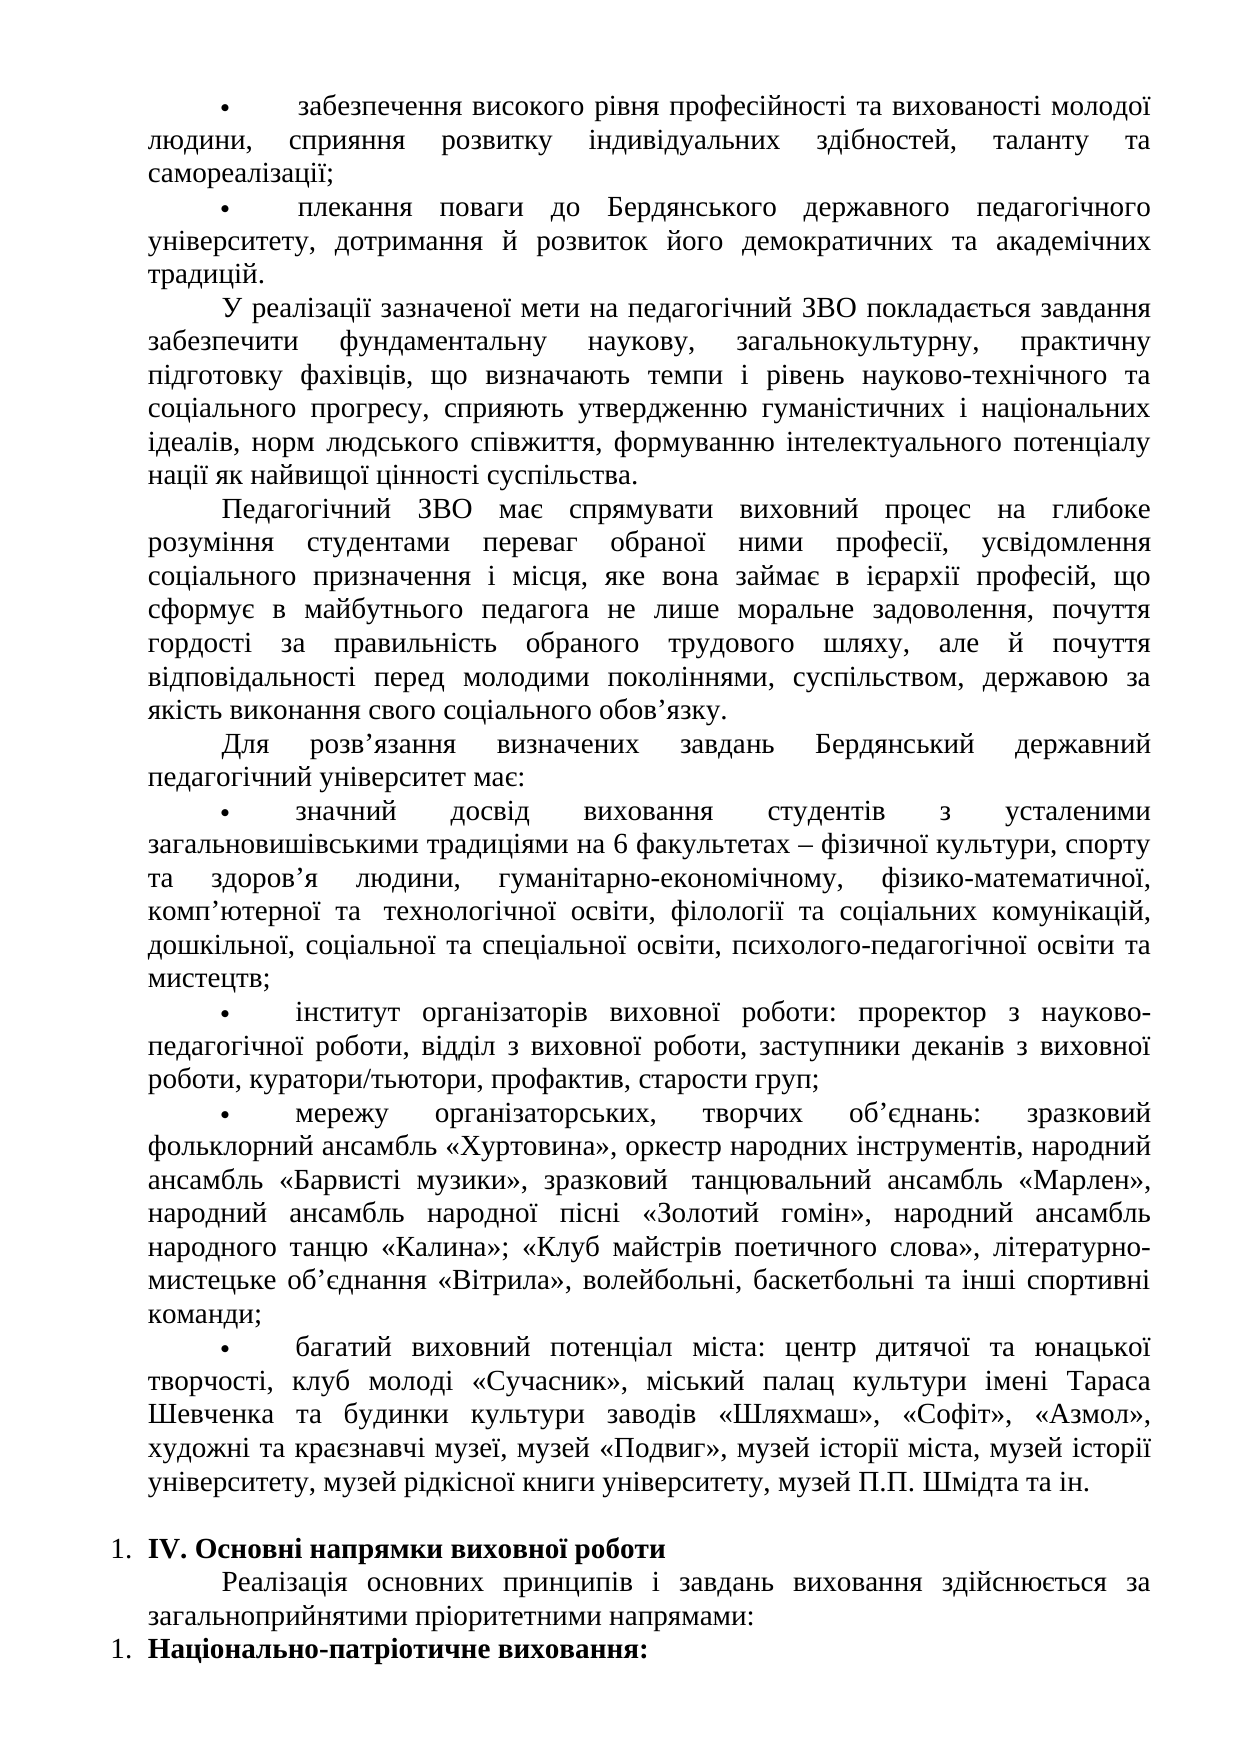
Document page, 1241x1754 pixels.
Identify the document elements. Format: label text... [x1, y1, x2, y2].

list інститут організаторів виховної роботи: проректор з науково-педагогічної роботи, відділ з виховної роботи, заступники деканів з виховної роботи, куратори/тьютори, профактив, старости груп; [148, 994, 1152, 1095]
text У реалізації зазначеної мети на педагогічний ЗВО покладається завдання забезпечити фундаментальну наукову, загальнокультурну, практичну підготовку фахівців, що визначають темпи і рівень науково-технічного та соціального прогресу, сприяють утвердженню гуманістичних і національних ідеалів, норм людського співжиття, формуванню інтелектуального потенціалу нації як найвищої цінності суспільства. [148, 290, 1152, 491]
list плекання поваги до Бердянського державного педагогічного університету, дотримання й розвиток його демократичних та академічних традицій. [148, 189, 1152, 290]
list багатий виховний потенціал міста: центр дитячої та юнацької творчості, клуб молоді «Сучасник», міський палац культури імені Тараса Шевченка та будинки культури заводів «Шляхмаш», «Софіт», «Азмол», художні та краєзнавчі музеї, музей «Подвиг», музей історії міста, музей історії університету, музей рідкісної книги університету, музей П.П. Шмідта та ін. [148, 1329, 1152, 1497]
text Реалізація основних принципів і завдань виховання здійснюється за загальноприйнятими пріоритетними напрямами: [148, 1564, 1152, 1631]
text Педагогічний ЗВО має спрямувати виховний процес на глибоке розуміння студентами переваг обраної ними професії, усвідомлення соціального призначення і місця, яке вона займає в ієрархії професій, що сформує в майбутнього педагога не лише моральне задоволення, почуття гордості за правильність обраного трудового шляху, але й почуття відповідальності перед молодими поколіннями, суспільством, державою за якість виконання свого соціального обов’язку. [148, 491, 1152, 726]
list значний досвід виховання студентів з усталеними загальновишівськими традиціями на 6 факультетах – фізичної культури, спорту та здоров’я людини, гуманітарно-економічному, фізико-математичної, комп’ютерної та технологічної освіти, філології та соціальних комунікацій, дошкільної, соціальної та спеціальної освіти, психолого-педагогічної освіти та мистецтв; [148, 793, 1152, 994]
list IV. Основні напрямки виховної роботи [110, 1531, 1152, 1564]
text Для розв’язання визначених завдань Бердянський державний педагогічний університет має: [148, 726, 1152, 793]
list Національно-патріотичне виховання: [110, 1631, 1152, 1665]
list мережу організаторських, творчих об’єднань: зразковий фольклорний ансамбль «Хуртовина», оркестр народних інструментів, народний ансамбль «Барвисті музики», зразковий танцювальний ансамбль «Марлен», народний ансамбль народної пісні «Золотий гомін», народний ансамбль народного танцю «Калина»; «Клуб майстрів поетичного слова», літературно-мистецьке об’єднання «Вітрила», волейбольні, баскетбольні та інші спортивні команди; [148, 1095, 1152, 1329]
list забезпечення високого рівня професійності та вихованості молодої людини, сприяння розвитку індивідуальних здібностей, таланту та самореалізації; [148, 88, 1152, 189]
